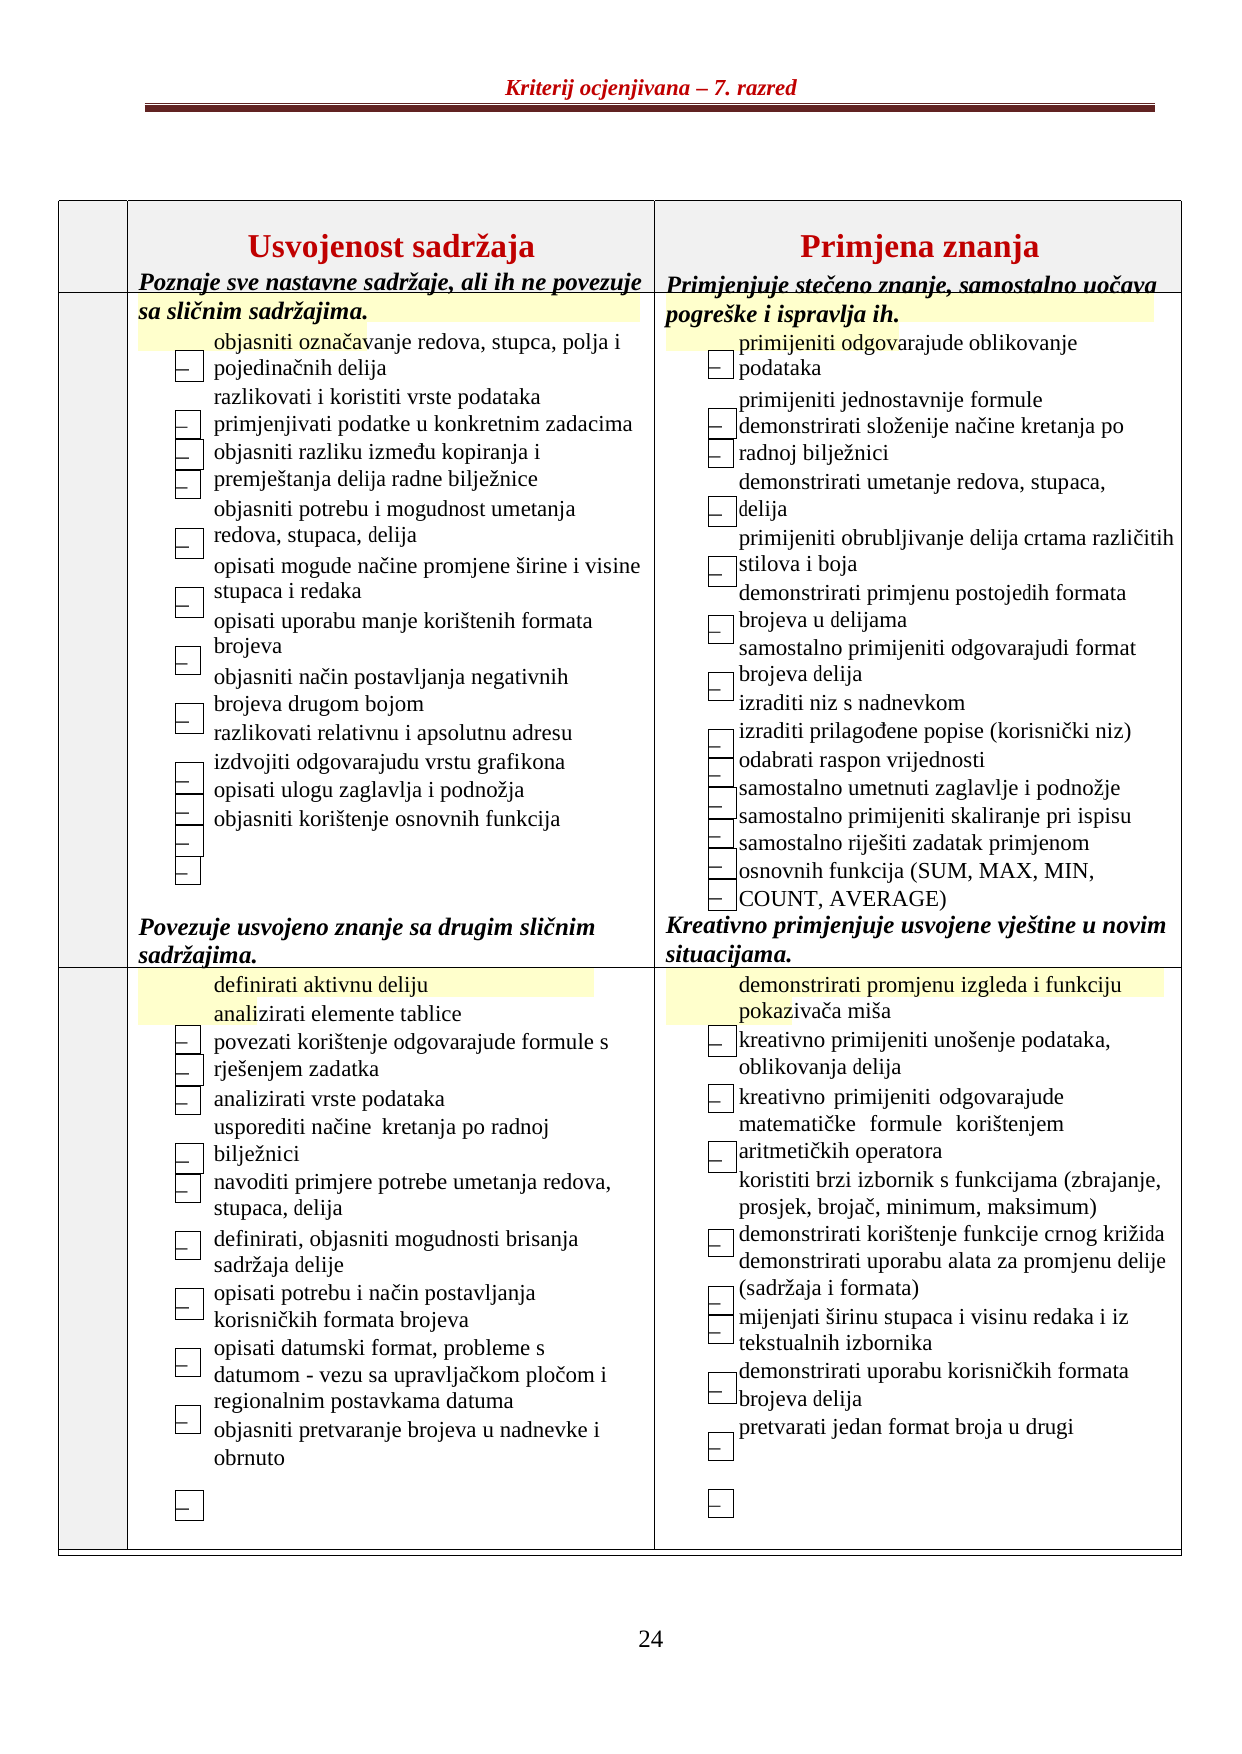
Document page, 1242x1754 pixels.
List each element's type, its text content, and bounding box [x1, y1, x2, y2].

picture [709, 1373, 736, 1403]
text objasniti potrebu i mogudnost umetanja [213, 495, 642, 522]
picture [176, 440, 203, 469]
picture [709, 673, 733, 700]
text opisati mogude načine promjene širine i visine [213, 552, 648, 578]
text definirati aktivnu deliju [213, 971, 642, 997]
text stupaca, delija [213, 1195, 642, 1222]
text podataka [738, 355, 1181, 382]
picture [176, 647, 200, 674]
picture [59, 1550, 1181, 1555]
text definirati, objasniti mogudnosti brisanja sadržaja delije [213, 1225, 586, 1278]
picture [709, 1142, 736, 1172]
text samostalno primijeniti odgovarajudi format [738, 634, 1181, 661]
text opisati potrebu i način postavljanja korisničkih formata brojeva [213, 1278, 543, 1333]
picture [176, 471, 200, 498]
text Usvojenost sadržaja Primjena znanja [247, 227, 1181, 264]
text razlikovati i koristiti vrste podataka primjenjivati podatke u konkretnim zadacima objasniti razliku između kopiranja i premještanja delija radne bilježnice [213, 383, 639, 492]
picture [176, 1087, 200, 1114]
text stupaca i redaka [213, 578, 642, 606]
picture [709, 616, 733, 643]
text analizirati elemente tablice [213, 1000, 642, 1027]
picture [709, 880, 736, 910]
picture [709, 1490, 733, 1517]
text usporediti načine kretanja po radnoj bilježnici [213, 1112, 561, 1167]
text kreativno primijeniti unošenje podataka, oblikovanja delija [738, 1026, 1122, 1080]
picture [709, 1433, 733, 1460]
picture [176, 763, 203, 793]
picture [709, 1085, 733, 1112]
picture [709, 351, 733, 378]
text povezati korištenje odgovarajude formule s rješenjem zadatka [213, 1027, 618, 1082]
text pokazivača miša [738, 998, 1181, 1025]
text primijeniti obrubljivanje delija crtama različitih [738, 524, 1181, 551]
picture [709, 849, 736, 878]
picture [176, 1289, 203, 1319]
text Primjenjuje stečeno znanje, samostalno uočava pogreške i ispravlja ih. [666, 270, 1159, 328]
text koristiti brzi izbornik s funkcijama (zbrajanje, prosjek, brojač, minimum, maksimum) demonstrirati korištenje funkcije crnog križida demonstrirati uporabu alata za promjenu delije (sadržaja i formata) [738, 1166, 1169, 1300]
text Poznaje sve nastavne sadržaje, ali ih ne povezuje sa sličnim sadržajima. [138, 267, 643, 324]
picture [176, 857, 200, 884]
text delija [738, 495, 1181, 521]
picture [709, 1316, 733, 1343]
text situacijama. [666, 939, 1181, 968]
text tekstualnih izbornika [738, 1329, 1181, 1357]
picture [176, 1144, 203, 1173]
text stilova i boja [738, 551, 1181, 578]
text odabrati raspon vrijednosti [738, 746, 1181, 773]
picture [709, 1230, 733, 1256]
text primijeniti odgovarajude oblikovanje [738, 329, 1181, 355]
picture [176, 411, 200, 438]
text demonstrirati primjenu postojedih formata brojeva u delijama [738, 578, 1143, 633]
text pojedinačnih delija [213, 354, 642, 382]
text primijeniti jednostavnije formule demonstrirati složenije načine kretanja po radnoj bilježnici [738, 386, 1135, 465]
text analizirati vrste podataka [213, 1085, 642, 1112]
picture [176, 1406, 200, 1433]
picture [709, 1287, 733, 1314]
text Kreativno primjenjuje usvojene vještine u novim [666, 912, 1181, 939]
picture [709, 820, 733, 847]
text redova, stupaca, delija [213, 522, 642, 549]
picture [176, 588, 203, 617]
text kreativno primijeniti odgovarajude matematičke formule korištenjem aritmetičkih operatora [738, 1083, 1064, 1164]
picture [709, 440, 733, 467]
picture [176, 1232, 200, 1259]
text izraditi niz s nadnevkom [738, 689, 1181, 716]
text izraditi prilagođene popise (korisnički niz) [738, 717, 1181, 743]
text navoditi primjere potrebe umetanja redova, [213, 1168, 642, 1195]
picture [176, 1055, 203, 1085]
text demonstrirati promjenu izgleda i funkciju [738, 972, 1181, 998]
picture [176, 351, 203, 381]
picture [709, 409, 736, 438]
picture [709, 497, 736, 526]
picture [709, 788, 736, 818]
picture [709, 730, 733, 757]
picture [709, 557, 736, 586]
text brojeva delija [738, 661, 1181, 688]
picture [709, 759, 733, 786]
picture [176, 795, 203, 824]
picture [709, 1026, 736, 1056]
text samostalno umetnuti zaglavlje i podnožje samostalno primijeniti skaliranje pri ispisu samostalno riješiti zadatak primjenom osnovnih funkcija (SUM, MAX, MIN, COUNT, AVERAGE) [738, 774, 1155, 911]
text brojeva [213, 633, 642, 660]
picture [176, 1491, 203, 1520]
text objasniti označavanje redova, stupca, polja i [213, 328, 642, 354]
text pretvarati jedan format broja u drugi [738, 1413, 1181, 1439]
text objasniti način postavljanja negativnih [213, 663, 642, 690]
picture [176, 826, 203, 856]
picture [176, 1175, 200, 1202]
text demonstrirati umetanje redova, stupaca, [738, 468, 1181, 494]
text opisati uporabu manje korištenih formata [213, 607, 642, 633]
text opisati datumski format, probleme s datumom - vezu sa upravljačkom pločom i regionalnim postavkama datuma [213, 1334, 610, 1413]
text brojeva drugom bojom [213, 690, 642, 716]
picture [176, 1349, 200, 1376]
picture [176, 1026, 200, 1053]
text razlikovati relativnu i apsolutnu adresu izdvojiti odgovarajudu vrstu grafikona opisati ulogu zaglavlja i podnožja objasniti korištenje osnovnih funkcija [213, 719, 578, 832]
text objasniti pretvaranje brojeva u nadnevke i obrnuto [213, 1416, 609, 1470]
text mijenjati širinu stupaca i visinu redaka i iz [738, 1303, 1181, 1329]
text demonstrirati uporabu korisničkih formata brojeva delija [738, 1357, 1141, 1411]
picture [176, 704, 203, 733]
text Povezuje usvojeno znanje sa drugim sličnim sadržajima. [138, 912, 597, 969]
picture [176, 529, 203, 558]
